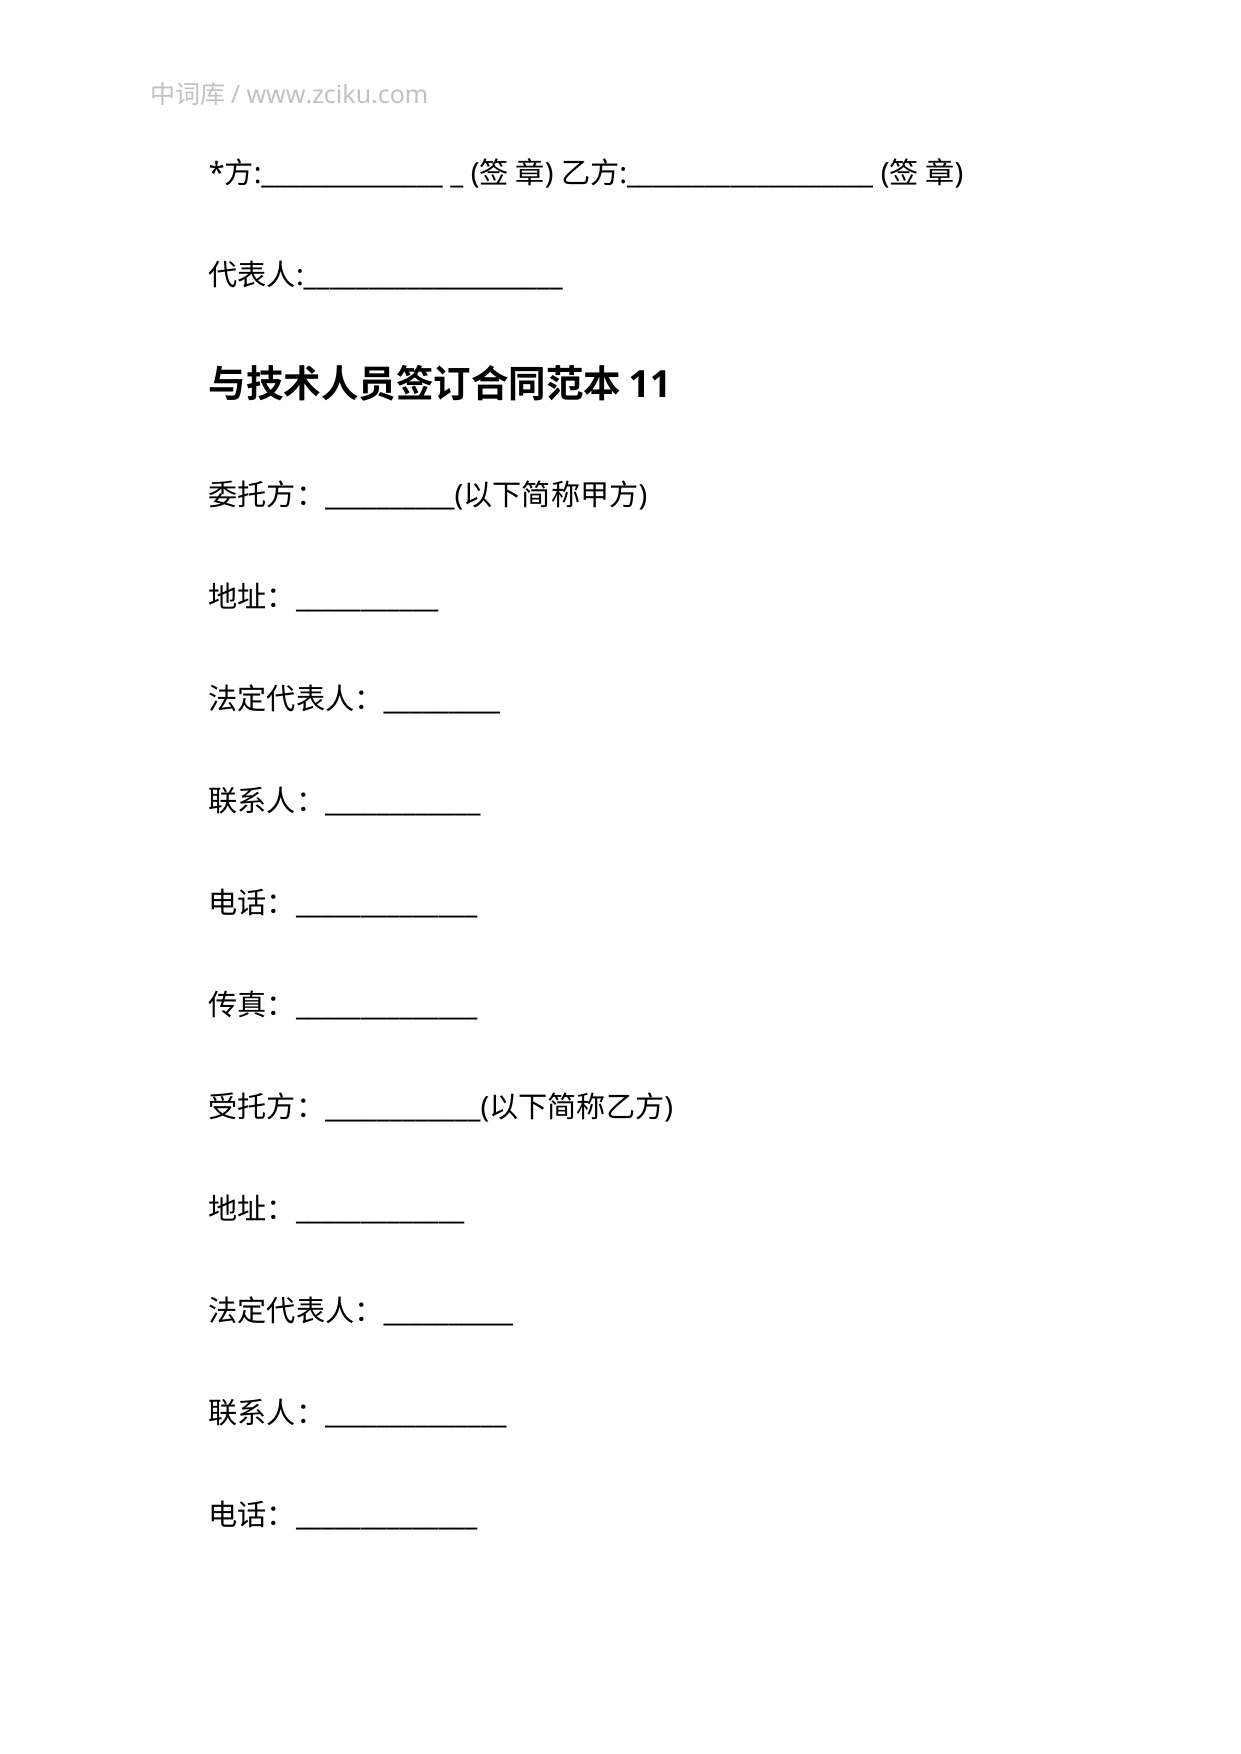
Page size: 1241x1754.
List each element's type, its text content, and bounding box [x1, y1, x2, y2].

text 联系人：______________ [150, 1389, 1090, 1432]
text 传真：______________ [150, 981, 1090, 1024]
text 受托方：____________(以下简称乙方) [150, 1083, 1090, 1126]
text 联系人：____________ [150, 777, 1090, 820]
text *方:______________ _ (签 章) 乙方:___________________ (签 章) [150, 150, 1090, 192]
text 电话：______________ [150, 1491, 1090, 1534]
text 代表人:____________________ [150, 252, 1090, 294]
text 法定代表人：_________ [150, 676, 1090, 718]
text 委托方：__________(以下简称甲方) [150, 472, 1090, 514]
text 与技术人员签订合同范本11 [150, 354, 1090, 408]
text 电话：______________ [150, 879, 1090, 922]
text 地址：_____________ [150, 1185, 1090, 1228]
text 地址：___________ [150, 573, 1090, 616]
text 法定代表人：__________ [150, 1287, 1090, 1330]
